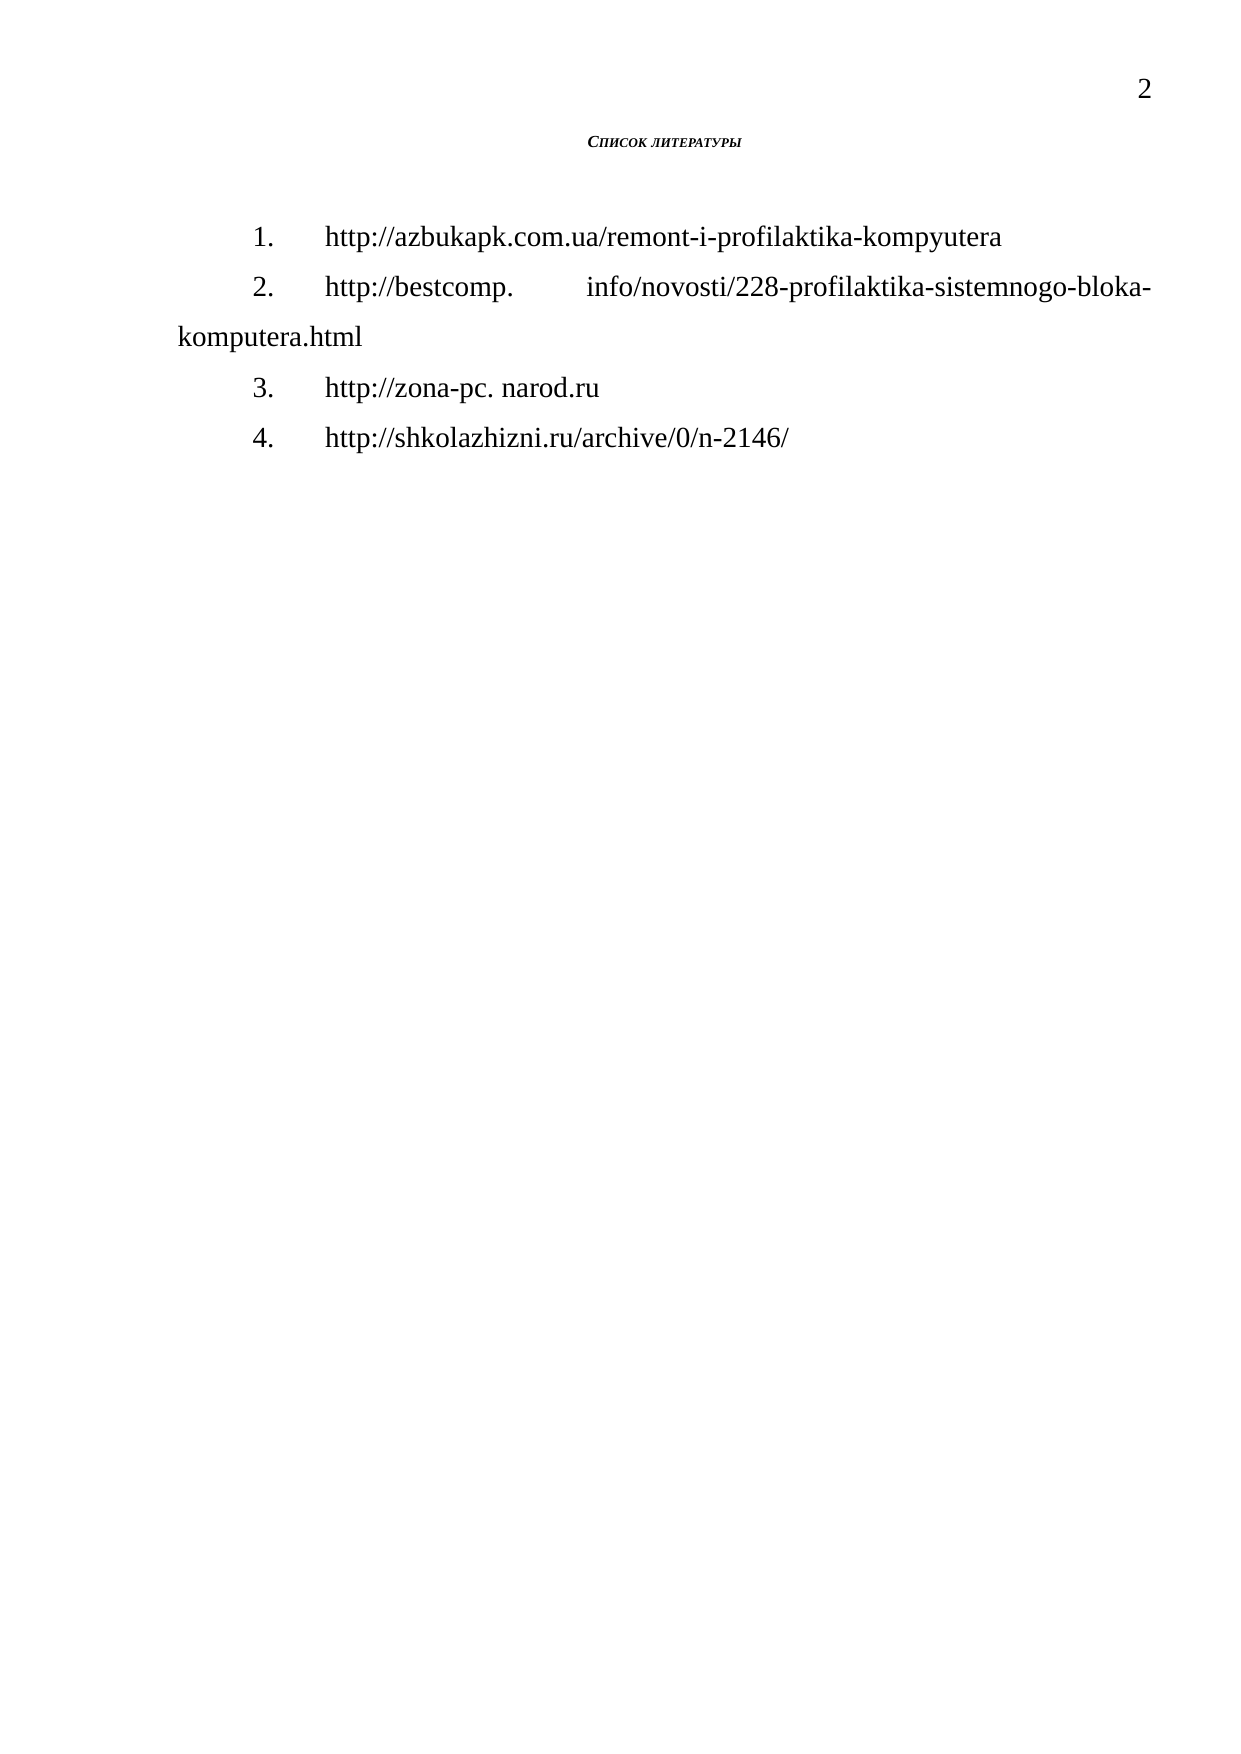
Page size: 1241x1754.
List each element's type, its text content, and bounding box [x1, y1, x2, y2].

text http://bestcomp. info/novosti/228-profilaktika-sistemnogo-bloka-komputera.html [177, 269, 1152, 353]
text http://zona-pc. narod.ru [177, 370, 1152, 403]
text http://azbukapk.com.ua/remont-i-profilaktika-kompyutera [177, 219, 1152, 252]
text http://shkolazhizni.ru/archive/0/n-2146/ [177, 420, 1152, 453]
subtitle Список литературы [177, 118, 1152, 152]
